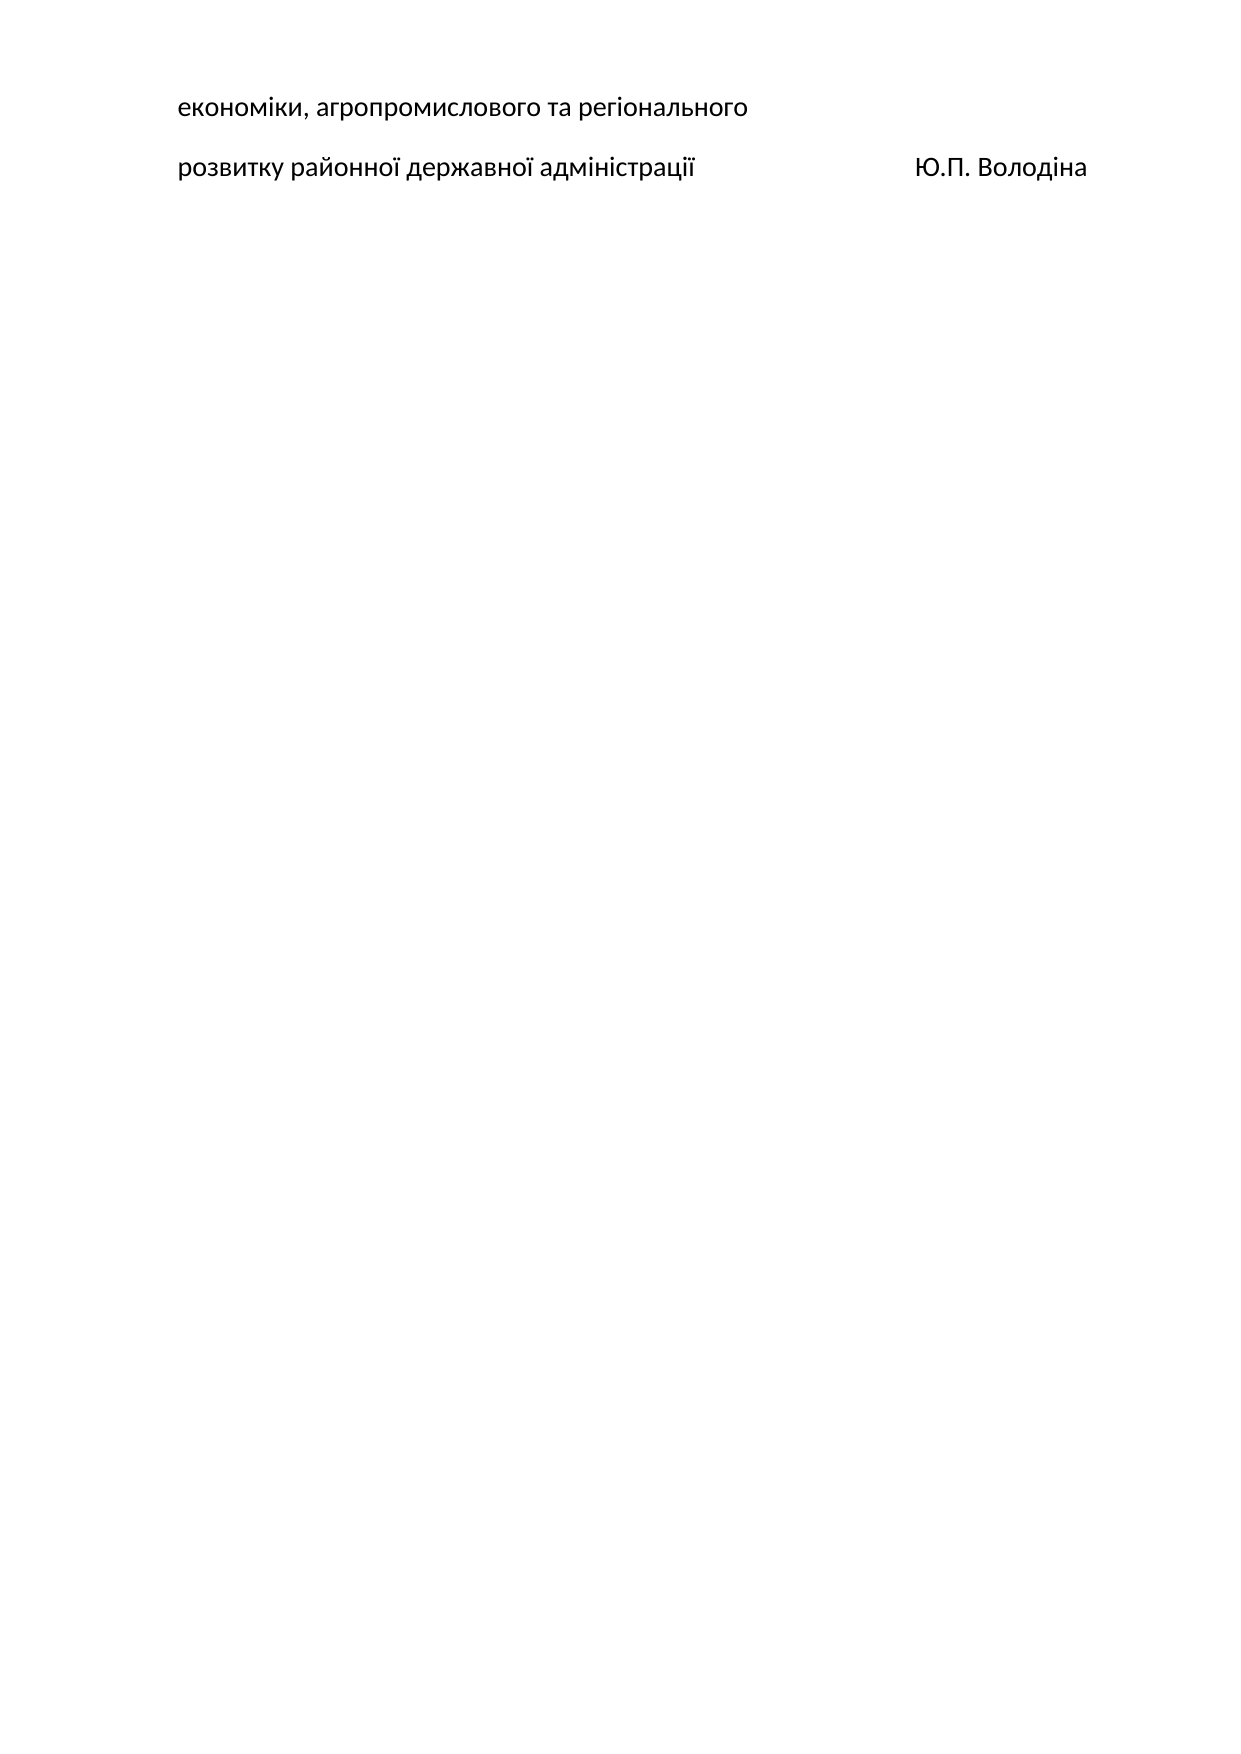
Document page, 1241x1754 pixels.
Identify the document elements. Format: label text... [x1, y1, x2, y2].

text розвитку районної державної адміністрації Ю.П. Володіна [177, 149, 1152, 183]
text економіки, агропромислового та регіонального [177, 89, 1152, 123]
